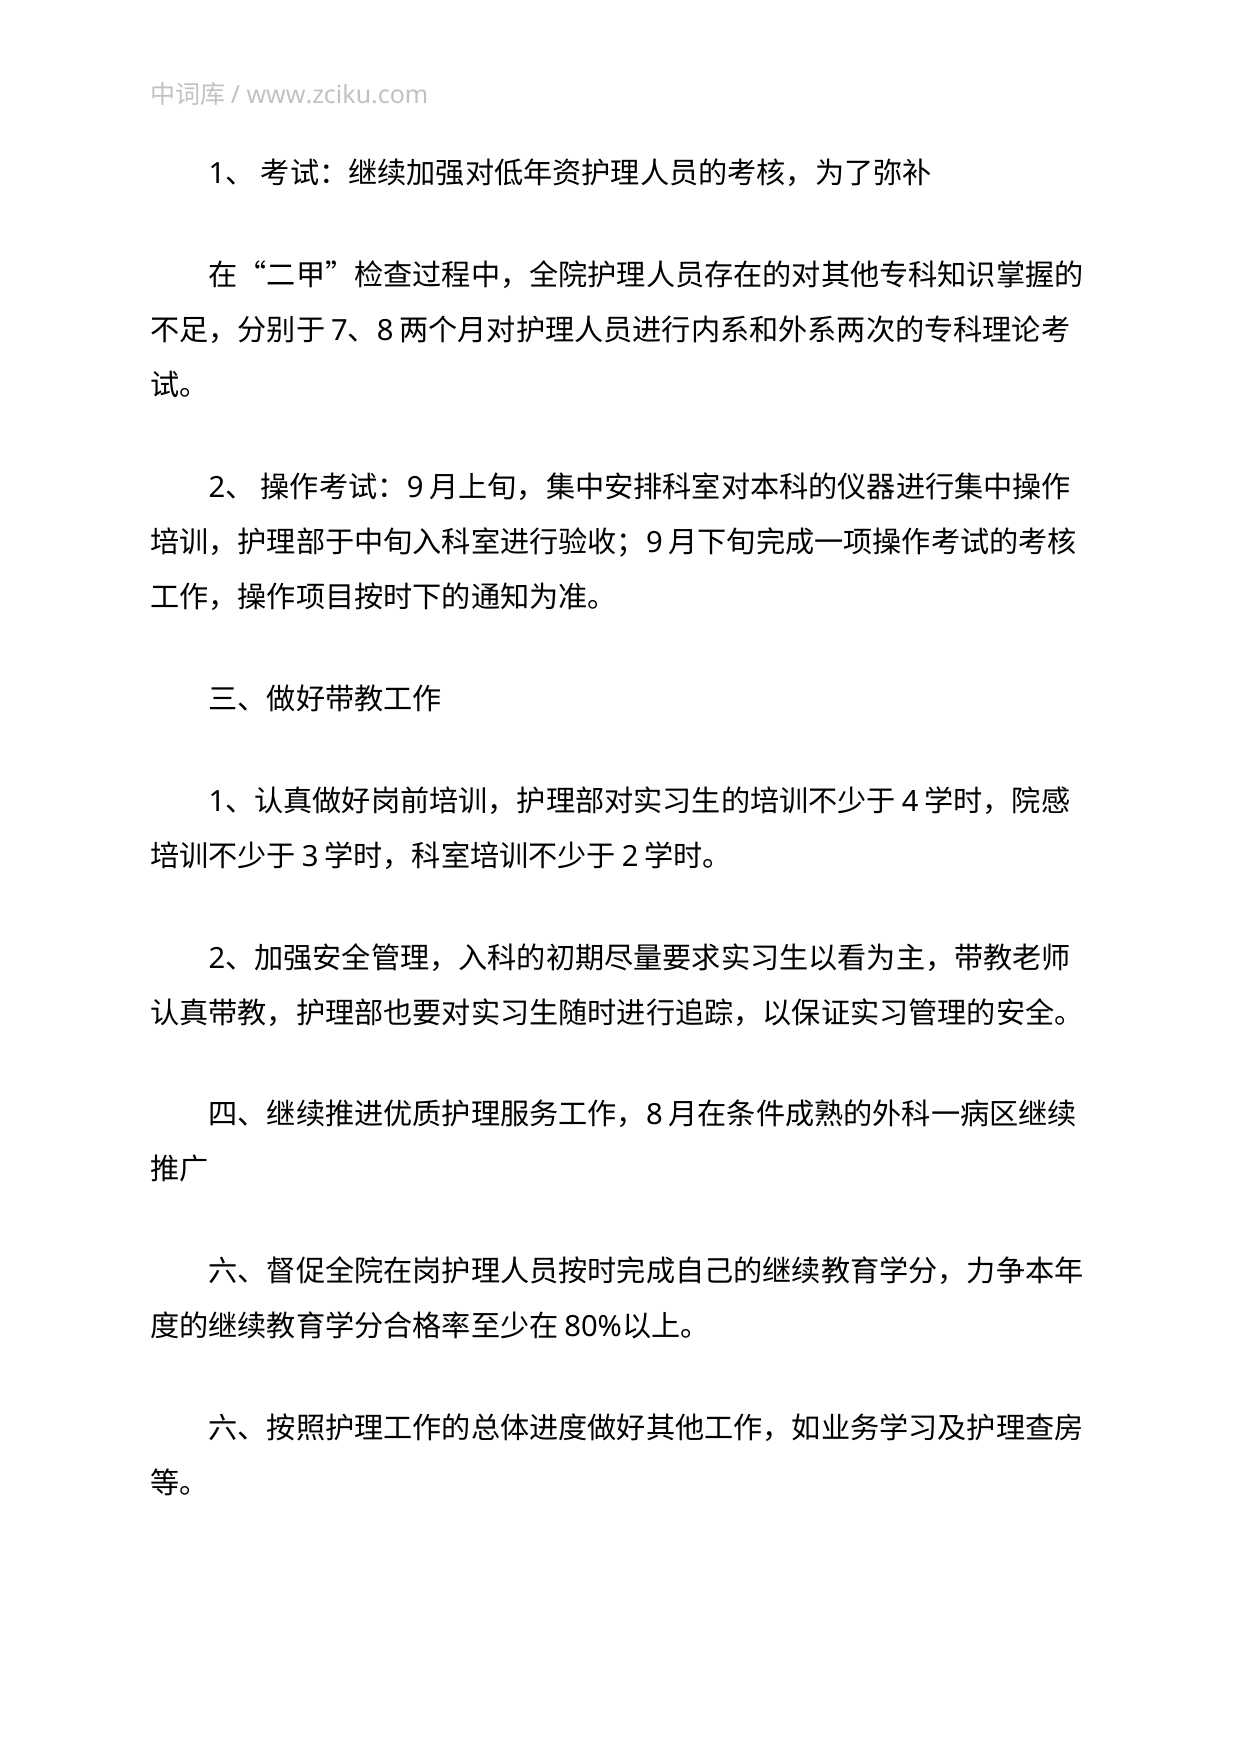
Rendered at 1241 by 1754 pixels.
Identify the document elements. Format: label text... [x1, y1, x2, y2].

text 六、按照护理工作的总体进度做好其他工作，如业务学习及护理查房等。 [150, 1404, 1090, 1502]
text 四、继续推进优质护理服务工作，8月在条件成熟的外科一病区继续推广 [150, 1091, 1090, 1188]
text 1、认真做好岗前培训，护理部对实习生的培训不少于4学时，院感培训不少于3学时，科室培训不少于2学时。 [150, 777, 1090, 874]
text 三、做好带教工作 [150, 675, 1090, 718]
text 六、督促全院在岗护理人员按时完成自己的继续教育学分，力争本年度的继续教育学分合格率至少在80%以上。 [150, 1248, 1090, 1345]
text 2、 操作考试：9月上旬，集中安排科室对本科的仪器进行集中操作培训，护理部于中旬入科室进行验收；9月下旬完成一项操作考试的考核工作，操作项目按时下的通知为准。 [150, 464, 1090, 616]
text 1、 考试：继续加强对低年资护理人员的考核，为了弥补 [150, 150, 1090, 192]
text 在“二甲”检查过程中，全院护理人员存在的对其他专科知识掌握的不足，分别于7、8两个月对护理人员进行内系和外系两次的专科理论考试。 [150, 252, 1090, 404]
text 2、加强安全管理，入科的初期尽量要求实习生以看为主，带教老师认真带教，护理部也要对实习生随时进行追踪，以保证实习管理的安全。 [150, 934, 1090, 1031]
